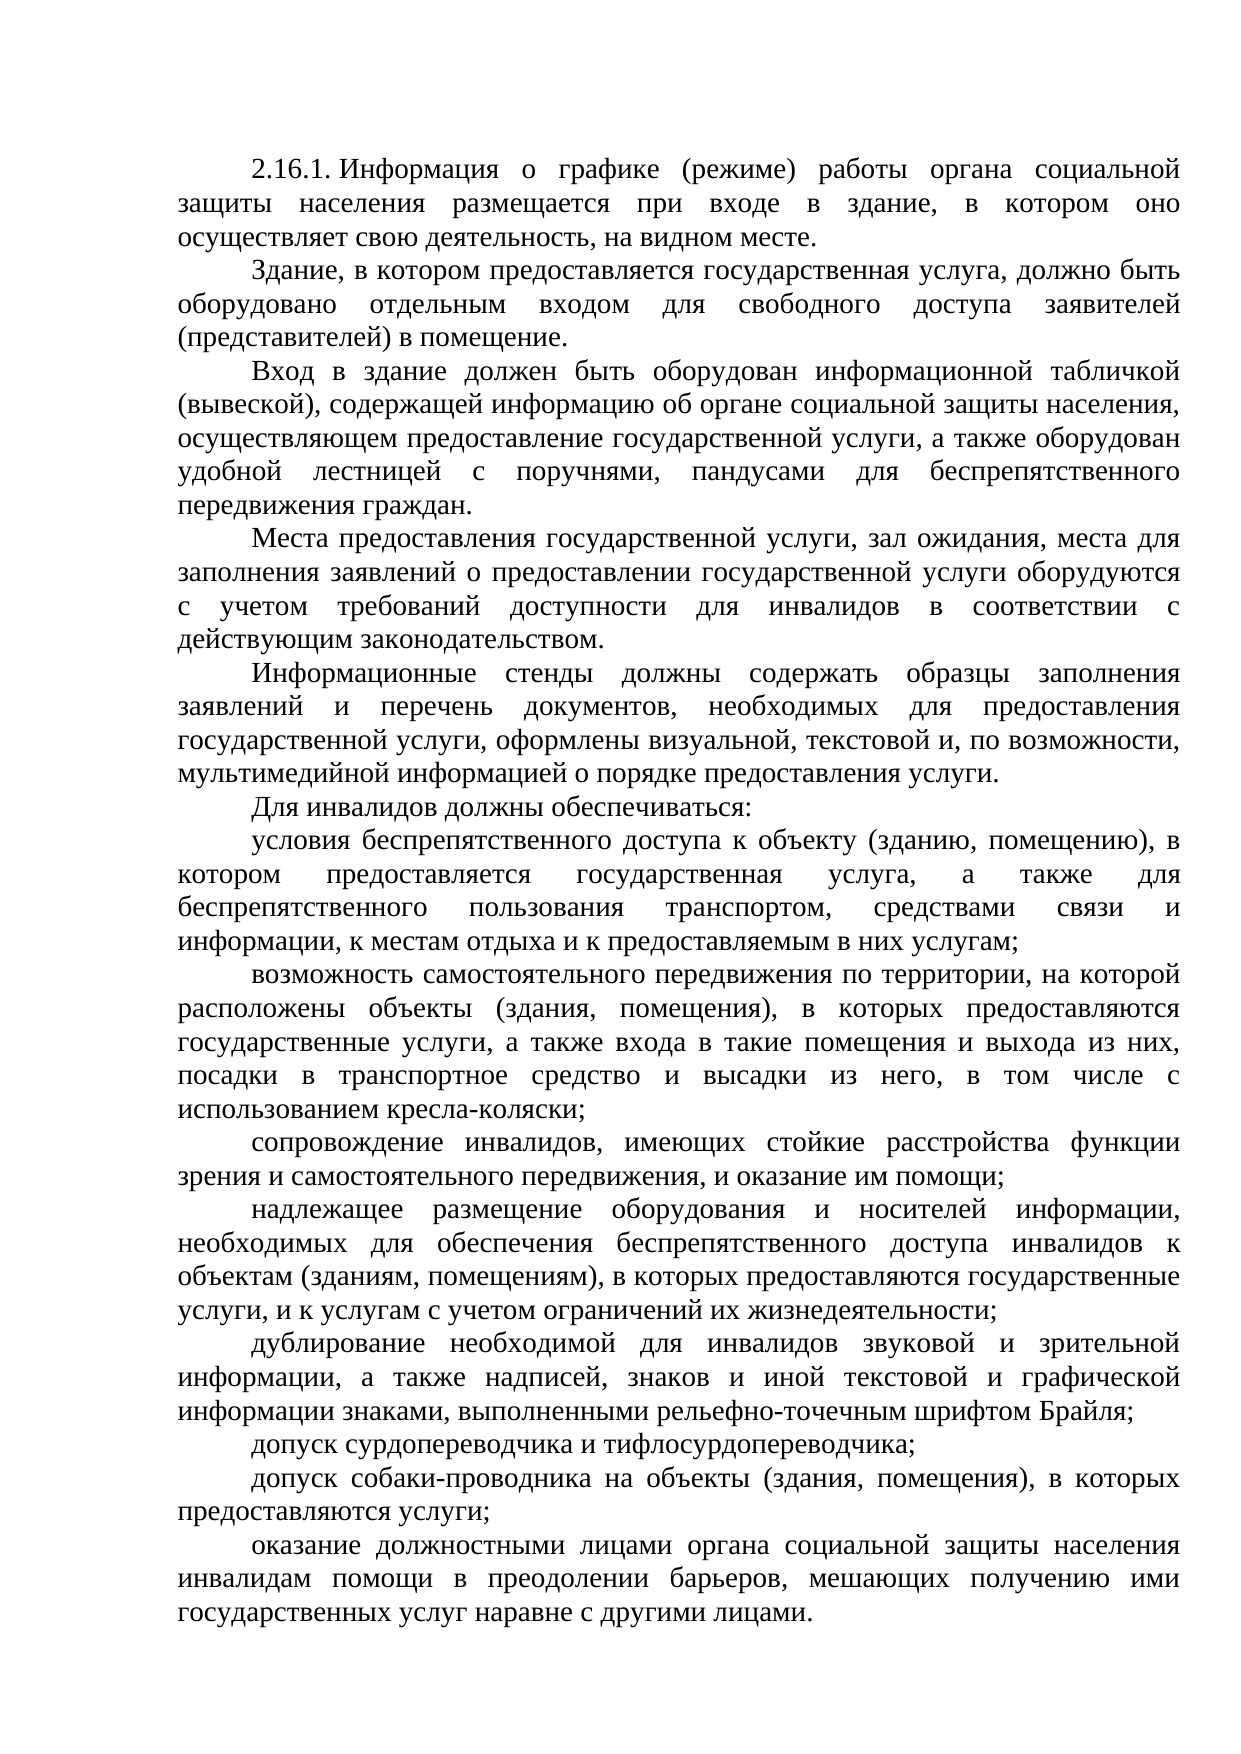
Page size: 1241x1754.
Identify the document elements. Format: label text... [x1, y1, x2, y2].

text Информационные стенды должны содержать образцы заполнения заявлений и перечень документов, необходимых для предоставления государственной услуги, оформлены визуальной, текстовой и, по возможности, мультимедийной информацией о порядке предоставления услуги. [177, 655, 1181, 789]
text возможность самостоятельного передвижения по территории, на которой расположены объекты (здания, помещения), в которых предоставляются государственные услуги, а также входа в такие помещения и выхода из них, посадки в транспортное средство и высадки из него, в том числе с использованием кресла-коляски; [177, 957, 1181, 1124]
text 2.16.1. Информация о графике (режиме) работы органа социальной защиты населения размещается при входе в здание, в котором оно осуществляет свою деятельность, на видном месте. [177, 152, 1181, 252]
text дублирование необходимой для инвалидов звуковой и зрительной информации, а также надписей, знаков и иной текстовой и графической информации знаками, выполненными рельефно-точечным шрифтом Брайля; [177, 1326, 1181, 1426]
text сопровождение инвалидов, имеющих стойкие расстройства функции зрения и самостоятельного передвижения, и оказание им помощи; [177, 1124, 1181, 1191]
text Места предоставления государственной услуги, зал ожидания, места для заполнения заявлений о предоставлении государственной услуги оборудуются с учетом требований доступности для инвалидов в соответствии с действующим законодательством. [177, 521, 1181, 655]
text допуск сурдопереводчика и тифлосурдопереводчика; [177, 1426, 1181, 1460]
text оказание должностными лицами органа социальной защиты населения инвалидам помощи в преодолении барьеров, мешающих получению ими государственных услуг наравне с другими лицами. [177, 1527, 1181, 1627]
text Здание, в котором предоставляется государственная услуга, должно быть оборудовано отдельным входом для свободного доступа заявителей (представителей) в помещение. [177, 252, 1181, 353]
text надлежащее размещение оборудования и носителей информации, необходимых для обеспечения беспрепятственного доступа инвалидов к объектам (зданиям, помещениям), в которых предоставляются государственные услуги, и к услугам с учетом ограничений их жизнедеятельности; [177, 1191, 1181, 1326]
text Для инвалидов должны обеспечиваться: [177, 789, 1181, 822]
text условия беспрепятственного доступа к объекту (зданию, помещению), в котором предоставляется государственная услуга, а также для беспрепятственного пользования транспортом, средствами связи и информации, к местам отдыха и к предоставляемым в них услугам; [177, 822, 1181, 957]
text допуск собаки-проводника на объекты (здания, помещения), в которых предоставляются услуги; [177, 1460, 1181, 1527]
text Вход в здание должен быть оборудован информационной табличкой (вывеской), содержащей информацию об органе социальной защиты населения, осуществляющем предоставление государственной услуги, а также оборудован удобной лестницей с поручнями, пандусами для беспрепятственного передвижения граждан. [177, 353, 1181, 521]
